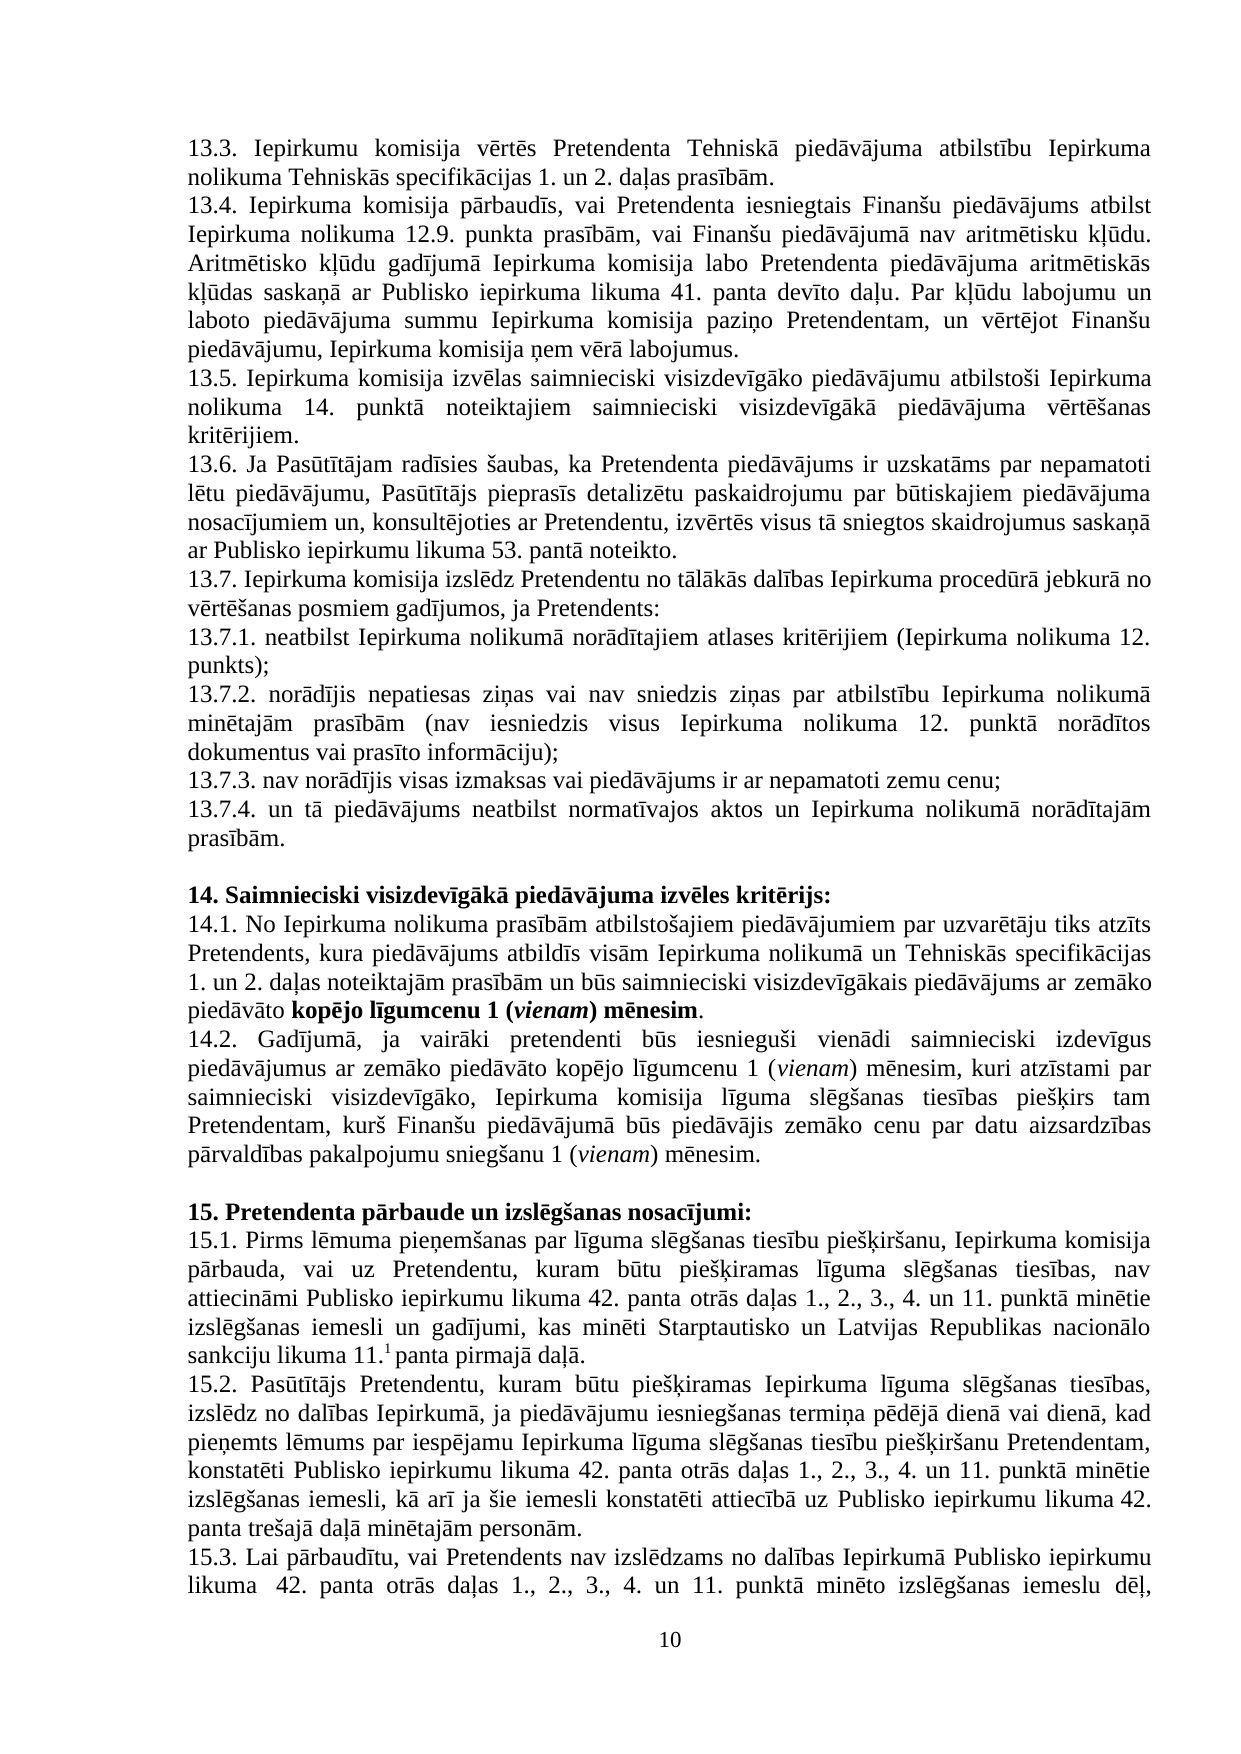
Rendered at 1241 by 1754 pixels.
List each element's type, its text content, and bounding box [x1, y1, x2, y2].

text 13.6. Ja Pasūtītājam radīsies šaubas, ka Pretendenta piedāvājums ir uzskatāms par nepamatoti lētu piedāvājumu, Pasūtītājs pieprasīs detalizētu paskaidrojumu par būtiskajiem piedāvājuma nosacījumiem un, konsultējoties ar Pretendentu, izvērtēs visus tā sniegtos skaidrojumus saskaņā ar Publisko iepirkumu likuma 53. pantā noteikto. [187, 449, 1152, 564]
text 13.5. Iepirkuma komisija izvēlas saimnieciski visizdevīgāko piedāvājumu atbilstoši Iepirkuma nolikuma 14. punktā noteiktajiem saimnieciski visizdevīgākā piedāvājuma vērtēšanas kritērijiem. [187, 363, 1152, 449]
text 13.7.4. un tā piedāvājums neatbilst normatīvajos aktos un Iepirkuma nolikumā norādītajām prasībām. [187, 794, 1152, 852]
text 15.1. Pirms lēmuma pieņemšanas par līguma slēgšanas tiesību piešķiršanu, Iepirkuma komisija pārbauda, vai uz Pretendentu, kuram būtu piešķiramas līguma slēgšanas tiesības, nav attiecināmi Publisko iepirkumu likuma 42. panta otrās daļas 1., 2., 3., 4. un 11. punktā minētie izslēgšanas iemesli un gadījumi, kas minēti Starptautisko un Latvijas Republikas nacionālo sankciju likuma 11.1 panta pirmajā daļā. [187, 1225, 1152, 1369]
text 13.7.3. nav norādījis visas izmaksas vai piedāvājums ir ar nepamatoti zemu cenu; [187, 765, 1152, 794]
text 15.2. Pasūtītājs Pretendentu, kuram būtu piešķiramas Iepirkuma līguma slēgšanas tiesības, izslēdz no dalības Iepirkumā, ja piedāvājumu iesniegšanas termiņa pēdējā dienā vai dienā, kad pieņemts lēmums par iespējamu Iepirkuma līguma slēgšanas tiesību piešķiršanu Pretendentam, konstatēti Publisko iepirkumu likuma 42. panta otrās daļas 1., 2., 3., 4. un 11. punktā minētie izslēgšanas iemesli, kā arī ja šie iemesli konstatēti attiecībā uz Publisko iepirkumu likuma 42. panta trešajā daļā minētajām personām. [187, 1369, 1152, 1542]
text 13.7.2. norādījis nepatiesas ziņas vai nav sniedzis ziņas par atbilstību Iepirkuma nolikumā minētajām prasībām (nav iesniedzis visus Iepirkuma nolikuma 12. punktā norādītos dokumentus vai prasīto informāciju); [187, 679, 1152, 765]
text 14.1. No Iepirkuma nolikuma prasībām atbilstošajiem piedāvājumiem par uzvarētāju tiks atzīts Pretendents, kura piedāvājums atbildīs visām Iepirkuma nolikumā un Tehniskās specifikācijas 1. un 2. daļas noteiktajām prasībām un būs saimnieciski visizdevīgākais piedāvājums ar zemāko piedāvāto kopējo līgumcenu 1 (vienam) mēnesim. [187, 909, 1152, 1024]
text 13.4. Iepirkuma komisija pārbaudīs, vai Pretendenta iesniegtais Finanšu piedāvājums atbilst Iepirkuma nolikuma 12.9. punkta prasībām, vai Finanšu piedāvājumā nav aritmētisku kļūdu. Aritmētisko kļūdu gadījumā Iepirkuma komisija labo Pretendenta piedāvājuma aritmētiskās kļūdas saskaņā ar Publisko iepirkuma likuma 41. panta devīto daļu. Par kļūdu labojumu un laboto piedāvājuma summu Iepirkuma komisija paziņo Pretendentam, un vērtējot Finanšu piedāvājumu, Iepirkuma komisija ņem vērā labojumus. [187, 190, 1152, 363]
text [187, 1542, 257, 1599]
text 13.7.1. neatbilst Iepirkuma nolikumā norādītajiem atlases kritērijiem (Iepirkuma nolikuma 12. punkts); [187, 622, 1152, 679]
text 14. Saimnieciski visizdevīgākā piedāvājuma izvēles kritērijs: [187, 880, 1152, 909]
text 15. Pretendenta pārbaude un izslēgšanas nosacījumi: [187, 1197, 1152, 1225]
text 13.7. Iepirkuma komisija izslēdz Pretendentu no tālākās dalības Iepirkuma procedūrā jebkurā no vērtēšanas posmiem gadījumos, ja Pretendents: [187, 564, 1152, 622]
text 14.2. Gadījumā, ja vairāki pretendenti būs iesnieguši vienādi saimnieciski izdevīgus piedāvājumus ar zemāko piedāvāto kopējo līgumcenu 1 (vienam) mēnesim, kuri atzīstami par saimnieciski visizdevīgāko, Iepirkuma komisija līguma slēgšanas tiesības piešķirs tam Pretendentam, kurš Finanšu piedāvājumā būs piedāvājis zemāko cenu par datu aizsardzības pārvaldības pakalpojumu sniegšanu 1 (vienam) mēnesim. [187, 1024, 1152, 1168]
text 13.3. Iepirkumu komisija vērtēs Pretendenta Tehniskā piedāvājuma atbilstību Iepirkuma nolikuma Tehniskās specifikācijas 1. un 2. daļas prasībām. [187, 133, 1152, 190]
